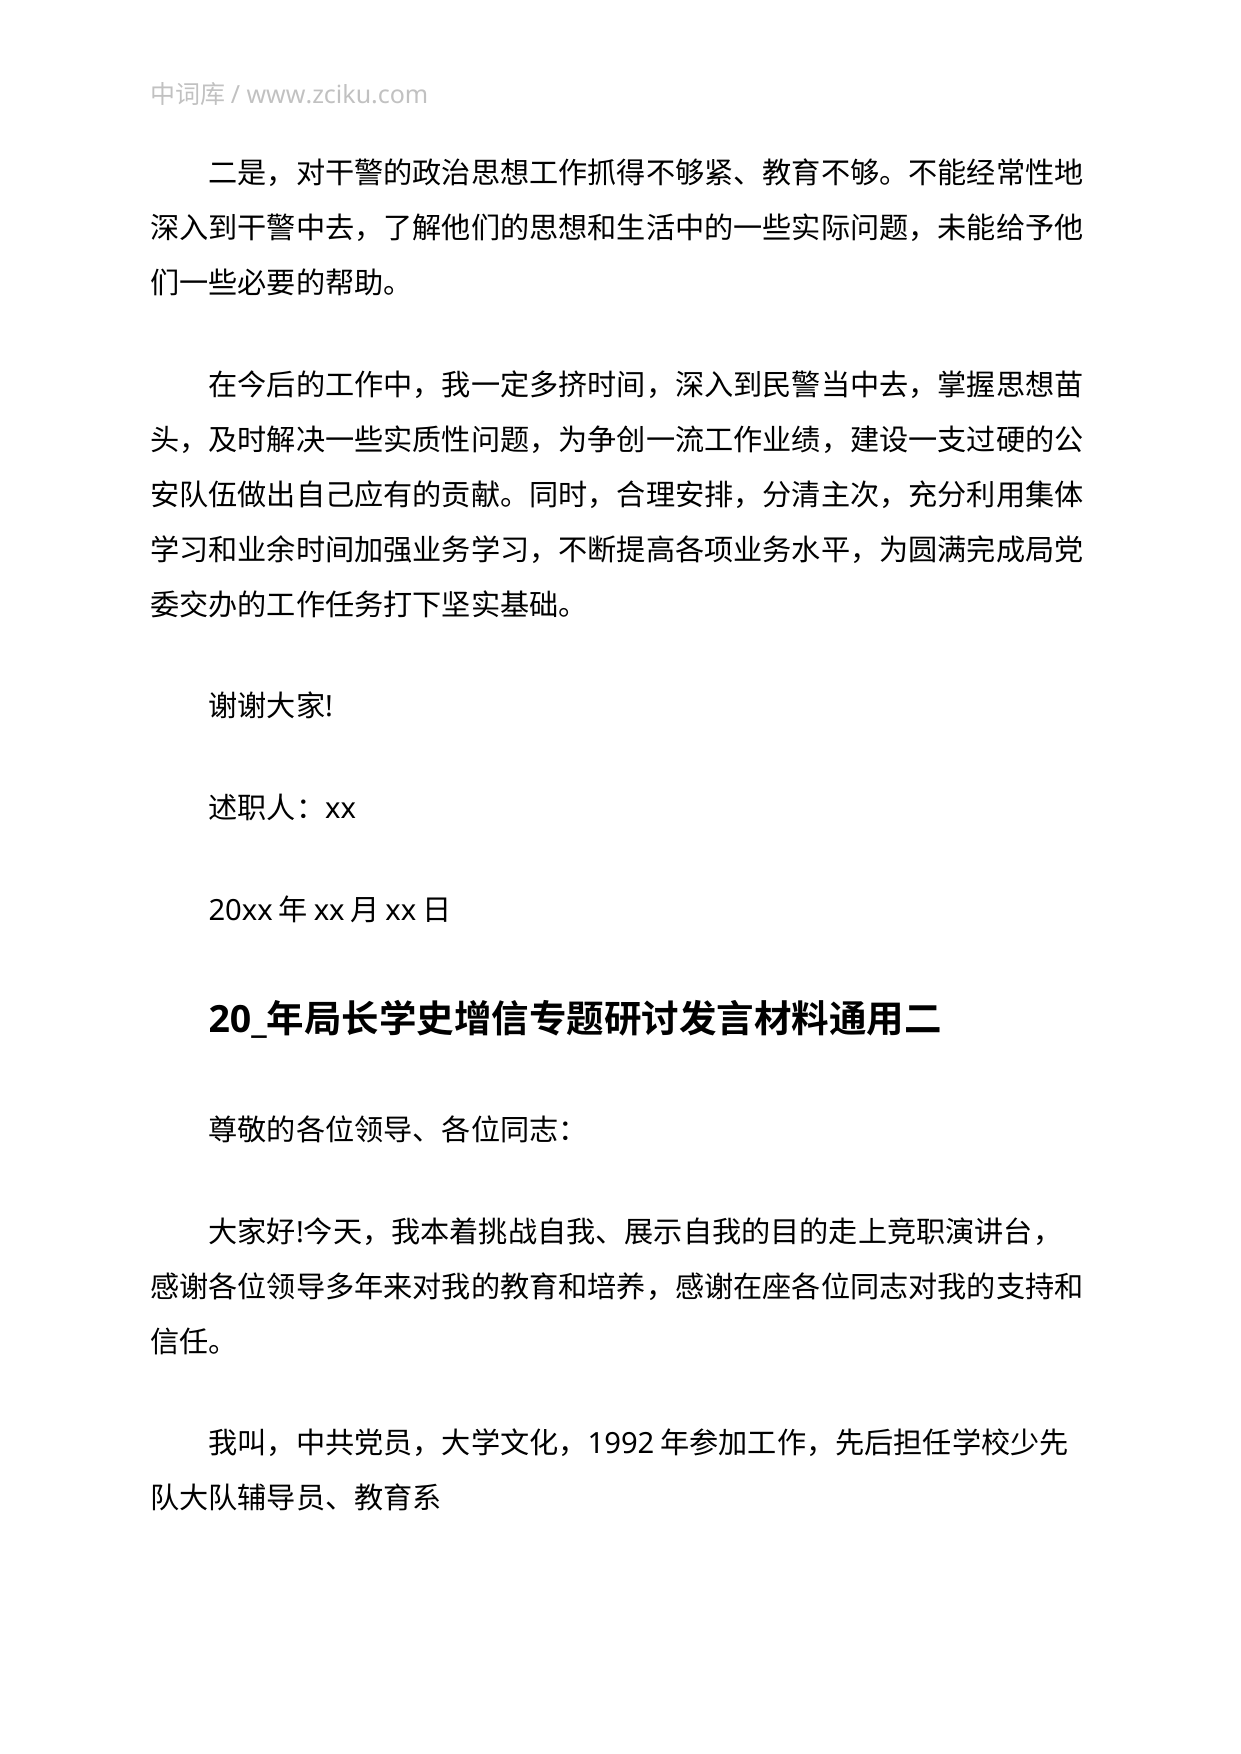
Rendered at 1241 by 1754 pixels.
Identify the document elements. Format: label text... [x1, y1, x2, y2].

text 20_年局长学史增信专题研讨发言材料通用二 [150, 989, 1090, 1043]
text 谢谢大家! [150, 683, 1090, 725]
text 二是，对干警的政治思想工作抓得不够紧、教育不够。不能经常性地深入到干警中去，了解他们的思想和生活中的一些实际问题，未能给予他们一些必要的帮助。 [150, 150, 1090, 302]
text 20xx年xx月xx日 [150, 887, 1090, 929]
text 我叫，中共党员，大学文化，1992年参加工作，先后担任学校少先队大队辅导员、教育系 [150, 1420, 1090, 1517]
text 大家好!今天，我本着挑战自我、展示自我的目的走上竞职演讲台，感谢各位领导多年来对我的教育和培养，感谢在座各位同志对我的支持和信任。 [150, 1208, 1090, 1360]
text 尊敬的各位领导、各位同志： [150, 1106, 1090, 1149]
text 述职人：xx [150, 785, 1090, 827]
text 在今后的工作中，我一定多挤时间，深入到民警当中去，掌握思想苗头，及时解决一些实质性问题，为争创一流工作业绩，建设一支过硬的公安队伍做出自己应有的贡献。同时，合理安排，分清主次，充分利用集体学习和业余时间加强业务学习，不断提高各项业务水平，为圆满完成局党委交办的工作任务打下坚实基础。 [150, 362, 1090, 623]
